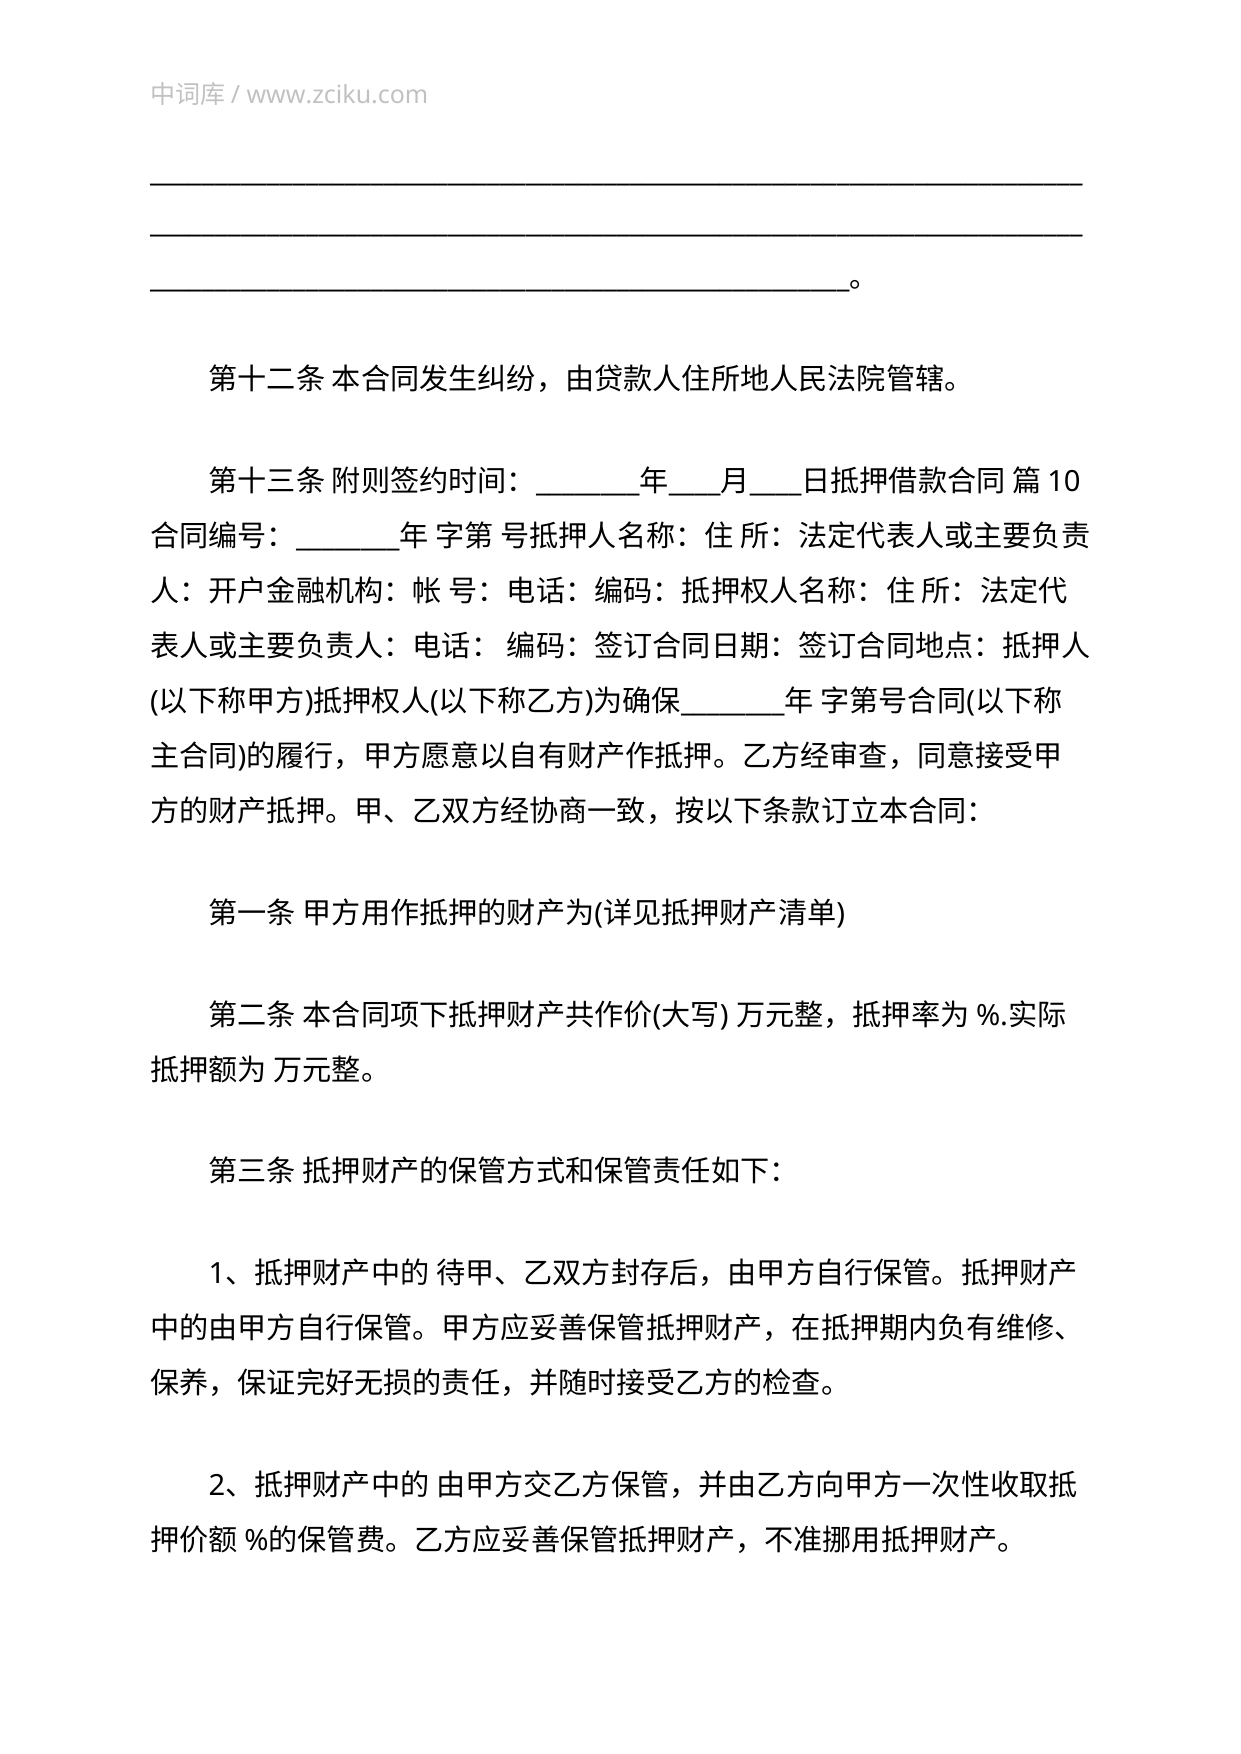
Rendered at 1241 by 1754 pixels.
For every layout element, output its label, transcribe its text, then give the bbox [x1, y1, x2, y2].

text 第三条 抵押财产的保管方式和保管责任如下： [150, 1148, 1090, 1190]
text 第二条 本合同项下抵押财产共作价(大写) 万元整，抵押率为 %.实际抵押额为 万元整。 [150, 991, 1090, 1088]
text 2、抵押财产中的 由甲方交乙方保管，并由乙方向甲方一次性收取抵押价额 %的保管费。乙方应妥善保管抵押财产，不准挪用抵押财产。 [150, 1461, 1090, 1559]
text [150, 150, 1090, 296]
text 第十二条 本合同发生纠纷，由贷款人住所地人民法院管辖。 [150, 356, 1090, 398]
text 第十三条 附则签约时间：________年____月____日抵押借款合同 篇10合同编号：________年 字第 号抵押人名称：住 所：法定代表人或主要负责人：开户金融机构：帐 号：电话：编码：抵押权人名称：住 所：法定代表人或主要负责人：电话： 编码：签订合同日期：签订合同地点：抵押人(以下称甲方)抵押权人(以下称乙方)为确保________年 字第号合同(以下称主合同)的履行，甲方愿意以自有财产作抵押。乙方经审查，同意接受甲方的财产抵押。甲、乙双方经协商一致，按以下条款订立本合同： [150, 458, 1090, 830]
text 第一条 甲方用作抵押的财产为(详见抵押财产清单) [150, 889, 1090, 932]
text 1、抵押财产中的 待甲、乙双方封存后，由甲方自行保管。抵押财产中的由甲方自行保管。甲方应妥善保管抵押财产，在抵押期内负有维修、保养，保证完好无损的责任，并随时接受乙方的检查。 [150, 1250, 1090, 1402]
